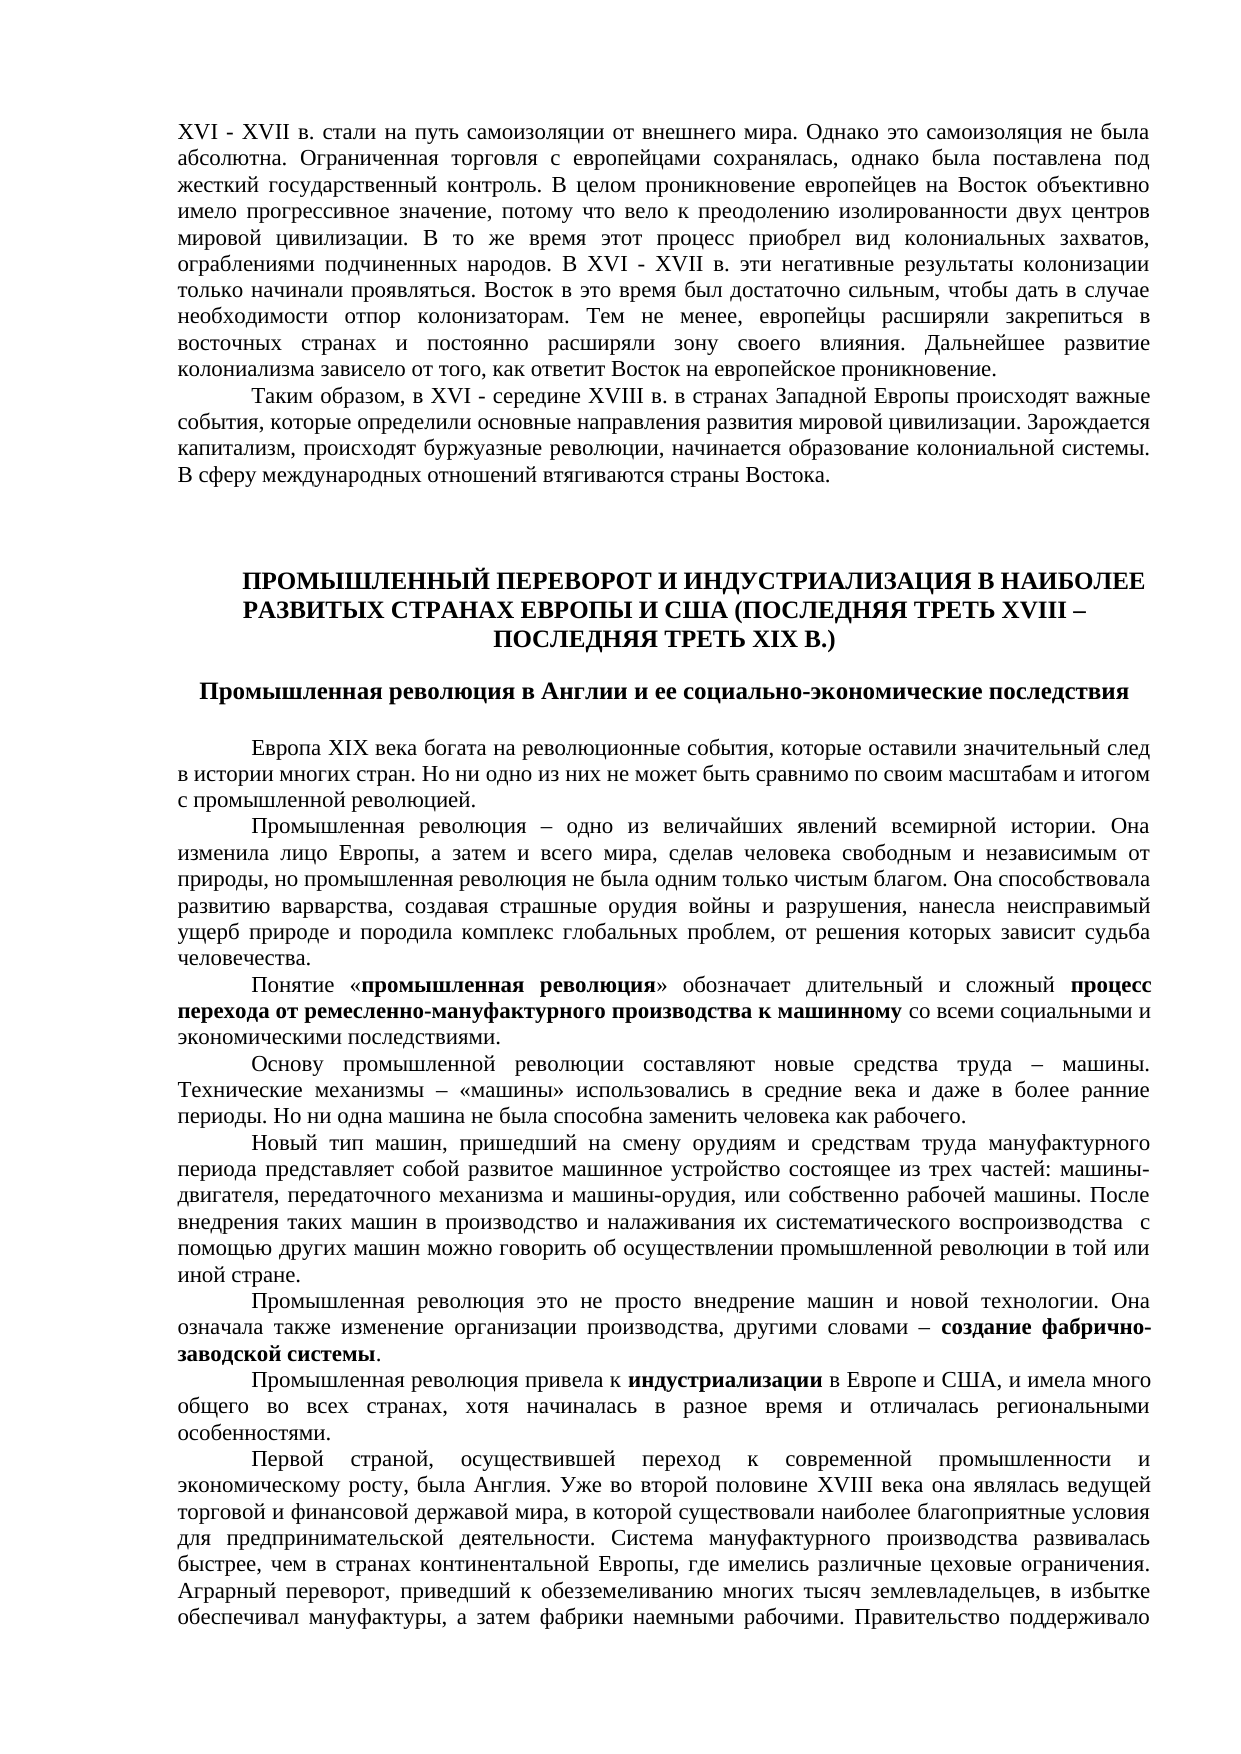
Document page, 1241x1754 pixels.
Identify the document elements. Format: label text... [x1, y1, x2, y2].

text Промышленная революция это не просто внедрение машин и новой технологии. Она означала также изменение организации производства, другими словами – создание фабрично-заводской системы. [177, 1287, 1152, 1366]
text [177, 118, 1152, 382]
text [177, 1445, 1152, 1629]
text Европа XIX века богата на революционные события, которые оставили значительный след в истории многих стран. Но ни одно из них не может быть сравнимо по своим масштабам и итогом с промышленной революцией. [177, 733, 1152, 813]
text Основу промышленной революции составляют новые средства труда – машины. Технические механизмы – «машины» использовались в средние века и даже в более ранние периоды. Но ни одна машина не была способна заменить человека как рабочего. [177, 1050, 1152, 1129]
text Промышленная революция – одно из величайших явлений всемирной истории. Она изменила лицо Европы, а затем и всего мира, сделав человека свободным и независимым от природы, но промышленная революция не была одним только чистым благом. Она способствовала развитию варварства, создавая страшные орудия войны и разрушения, нанесла неисправимый ущерб природе и породила комплекс глобальных проблем, от решения которых зависит судьба человечества. [177, 813, 1152, 971]
text промышленный переворот и индустриализация в наиболее развитых странах европы и сша (последняя треть хVIII – последняя треть хIх в.) [177, 566, 1152, 652]
text Промышленная революция в Англии и ее социально-экономические последствия [177, 676, 1152, 705]
text Новый тип машин, пришедший на смену орудиям и средствам труда мануфактурного периода представляет собой развитое машинное устройство состоящее из трех частей: машины-двигателя, передаточного механизма и машины-орудия, или собственно рабочей машины. После внедрения таких машин в производство и налаживания их систематического воспроизводства с помощью других машин можно говорить об осуществлении промышленной революции в той или иной стране. [177, 1129, 1152, 1287]
text Понятие «промышленная революция» обозначает длительный и сложный процесс перехода от ремесленно-мануфактурного производства к машинному со всеми социальными и экономическими последствиями. [177, 971, 1152, 1050]
text Таким образом, в XVI - середине XVIII в. в странах Западной Европы происходят важные события, которые определили основные направления развития мировой цивилизации. Зарождается капитализм, происходят буржуазные революции, начинается образование колониальной системы. В сферу международных отношений втягиваются страны Востока. [177, 382, 1152, 487]
text Промышленная революция привела к индустриализации в Европе и США, и имела много общего во всех странах, хотя начиналась в разное время и отличалась региональными особенностями. [177, 1366, 1152, 1445]
